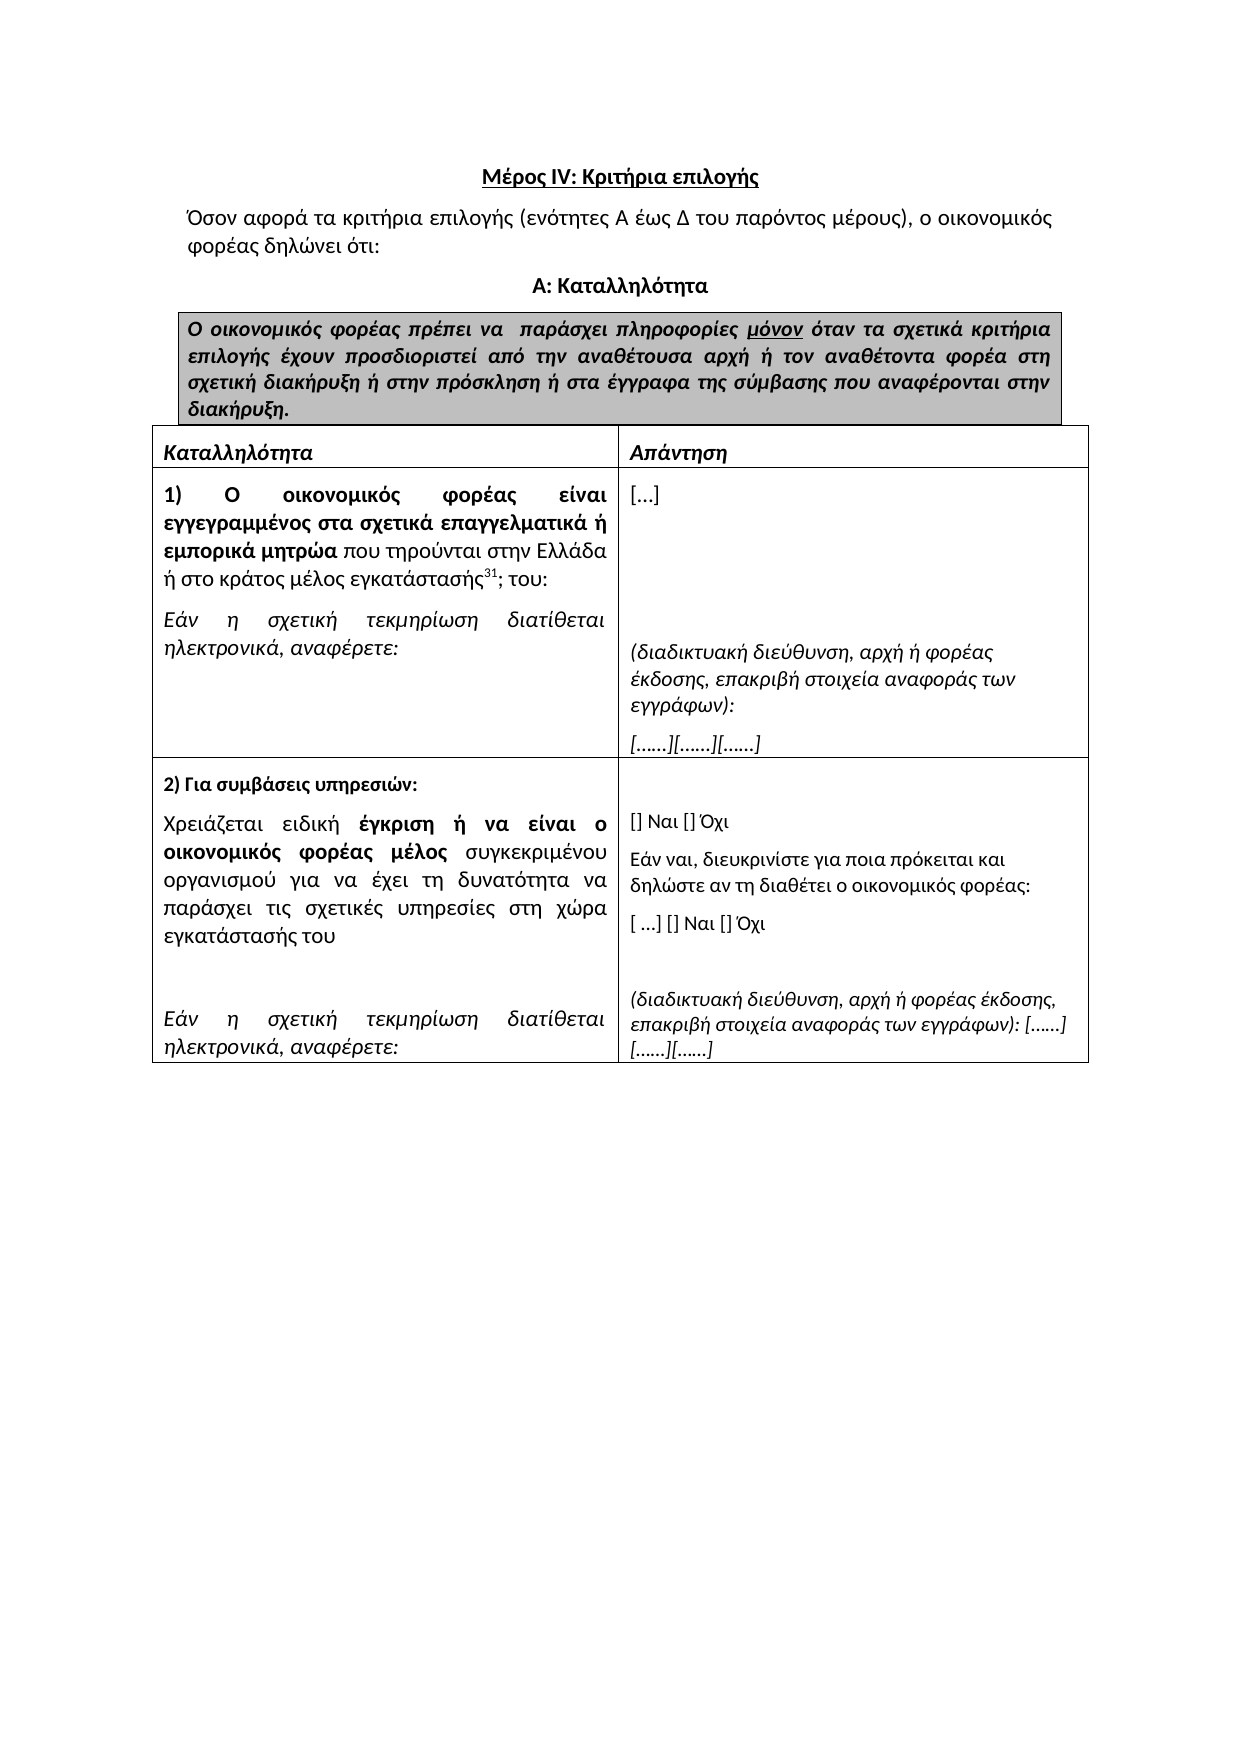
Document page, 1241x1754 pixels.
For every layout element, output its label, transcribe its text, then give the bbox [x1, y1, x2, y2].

table_cell 1) Ο οικονομικός φορέας είναι εγγεγραμμένος στα σχετικά επαγγελματικά ή εμπορικά μητρώα που τηρούνται στην Ελλάδα ή στο κράτος μέλος εγκατάστασής; του: Εάν η σχετική τεκμηρίωση διατίθεται ηλεκτρονικά, αναφέρετε: [153, 468, 618, 757]
text Όσον αφορά τα κριτήρια επιλογής (ενότητες Α έως Δ του παρόντος μέρους), ο οικονομικός φορέας δηλώνει ότι: [187, 203, 1053, 259]
table_cell [] Ναι [] Όχι Εάν ναι, διευκρινίστε για ποια πρόκειται και δηλώστε αν τη διαθέτει ο οικονομικός φορέας: [ …] [] Ναι [] Όχι (διαδικτυακή διεύθυνση, αρχή ή φορέας έκδοσης, επακριβή στοιχεία αναφοράς των εγγράφων): [……][……][……] [619, 758, 1088, 1062]
table_header Καταλληλότητα [153, 426, 618, 467]
table_header Απάντηση [619, 426, 1088, 467]
text Ο οικονομικός φορέας πρέπει να παράσχει πληροφορίες μόνον όταν τα σχετικά κριτήρια επιλογής έχουν προσδιοριστεί από την αναθέτουσα αρχή ή τον αναθέτοντα φορέα στη σχετική διακήρυξη ή στην πρόσκληση ή στα έγγραφα της σύμβασης που αναφέρονται στην διακήρυξη. [179, 313, 1061, 424]
text Μέρος IV: Κριτήρια επιλογής [187, 162, 1053, 191]
text Α: Καταλληλότητα [187, 272, 1053, 299]
table_cell 2) Για συμβάσεις υπηρεσιών: Χρειάζεται ειδική έγκριση ή να είναι ο οικονομικός φορέας μέλος συγκεκριμένου οργανισμού για να έχει τη δυνατότητα να παράσχει τις σχετικές υπηρεσίες στη χώρα εγκατάστασής του Εάν η σχετική τεκμηρίωση διατίθεται ηλεκτρονικά, αναφέρετε: [153, 758, 618, 1062]
table_cell […] (διαδικτυακή διεύθυνση, αρχή ή φορέας έκδοσης, επακριβή στοιχεία αναφοράς των εγγράφων): [……][……][……] [619, 468, 1088, 757]
